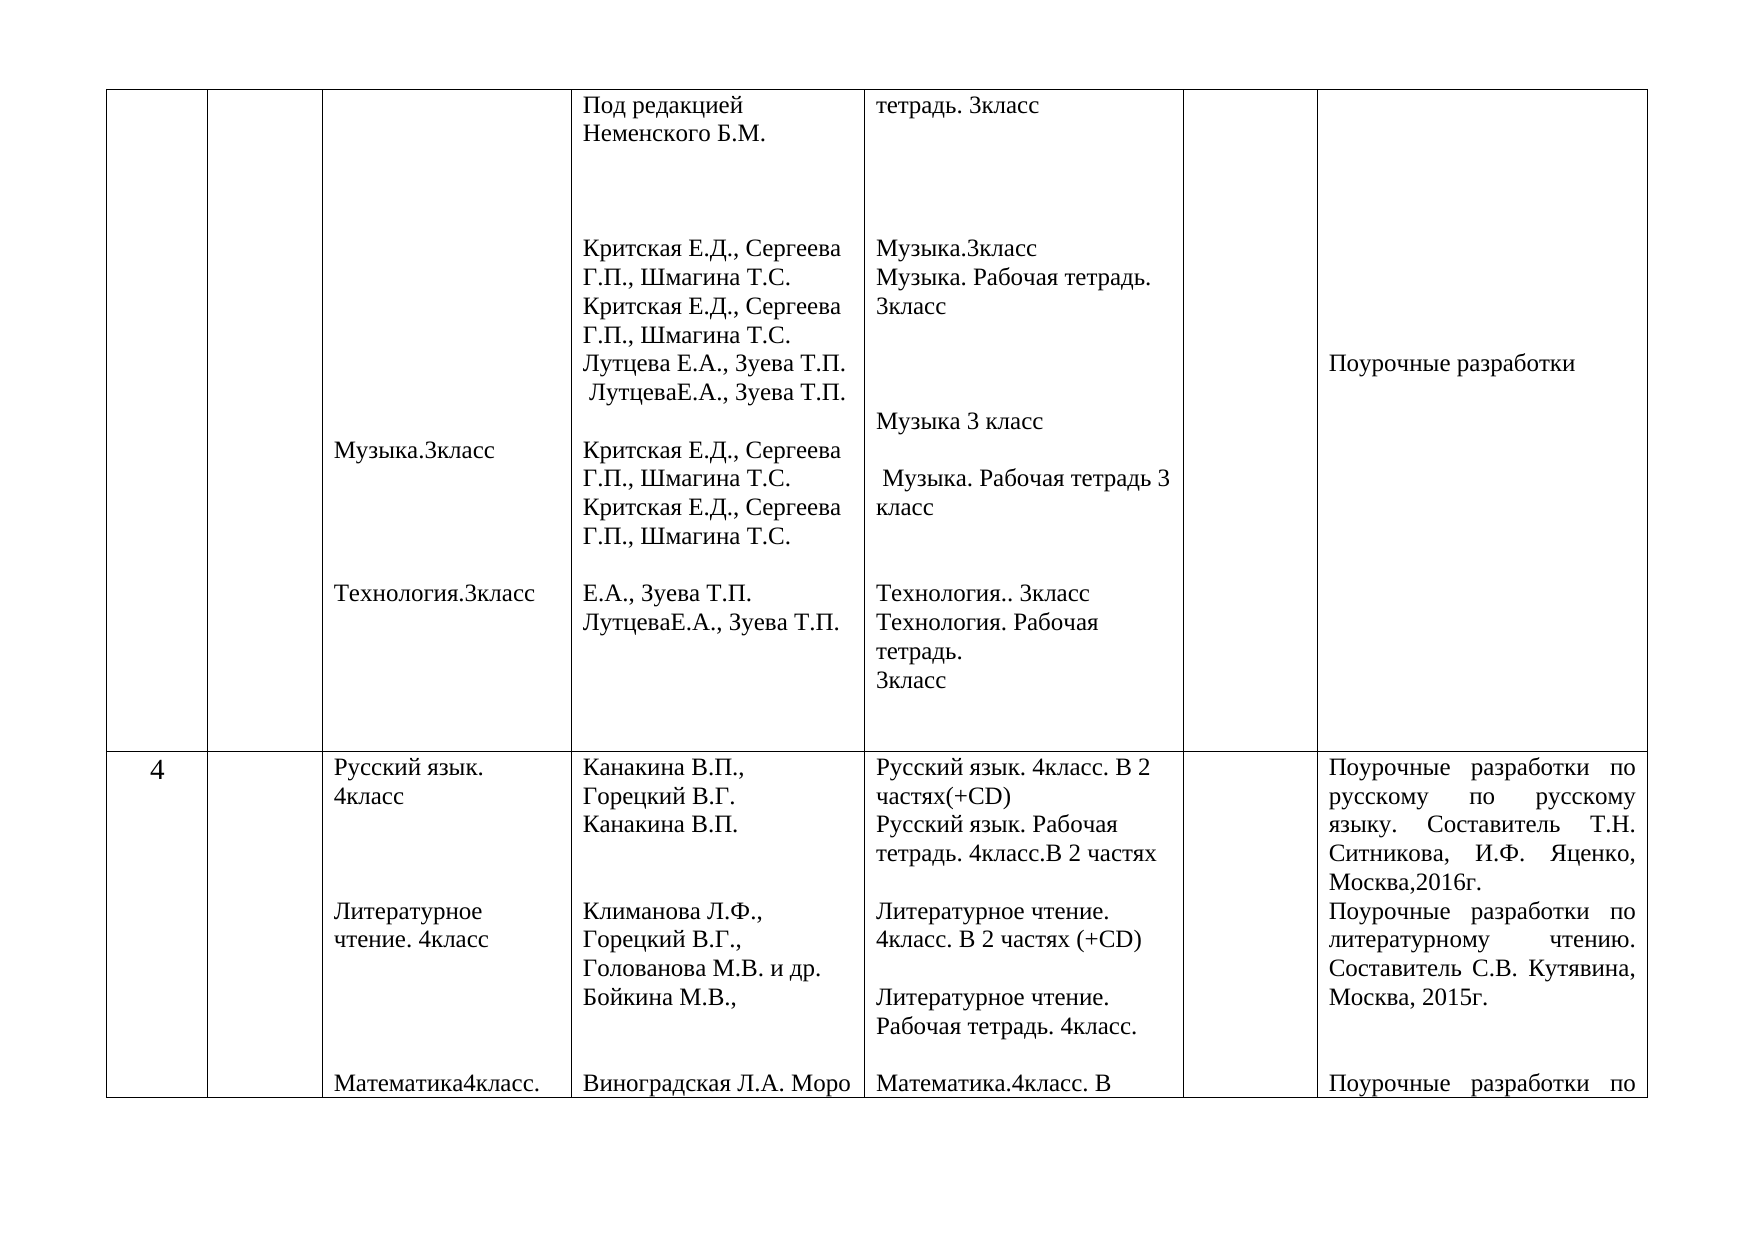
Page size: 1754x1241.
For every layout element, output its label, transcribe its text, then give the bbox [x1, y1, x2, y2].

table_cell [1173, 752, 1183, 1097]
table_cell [865, 90, 1183, 751]
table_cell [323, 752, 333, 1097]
table_cell 3 [107, 90, 207, 751]
table_cell [208, 90, 322, 751]
table_cell [1184, 752, 1317, 1097]
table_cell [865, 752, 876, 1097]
table_cell 4 [107, 752, 207, 1097]
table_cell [1318, 752, 1647, 1097]
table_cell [572, 752, 864, 1097]
table_cell [1184, 90, 1317, 751]
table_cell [1318, 90, 1647, 751]
table_cell [208, 752, 322, 1097]
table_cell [572, 90, 864, 751]
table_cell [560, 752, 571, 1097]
